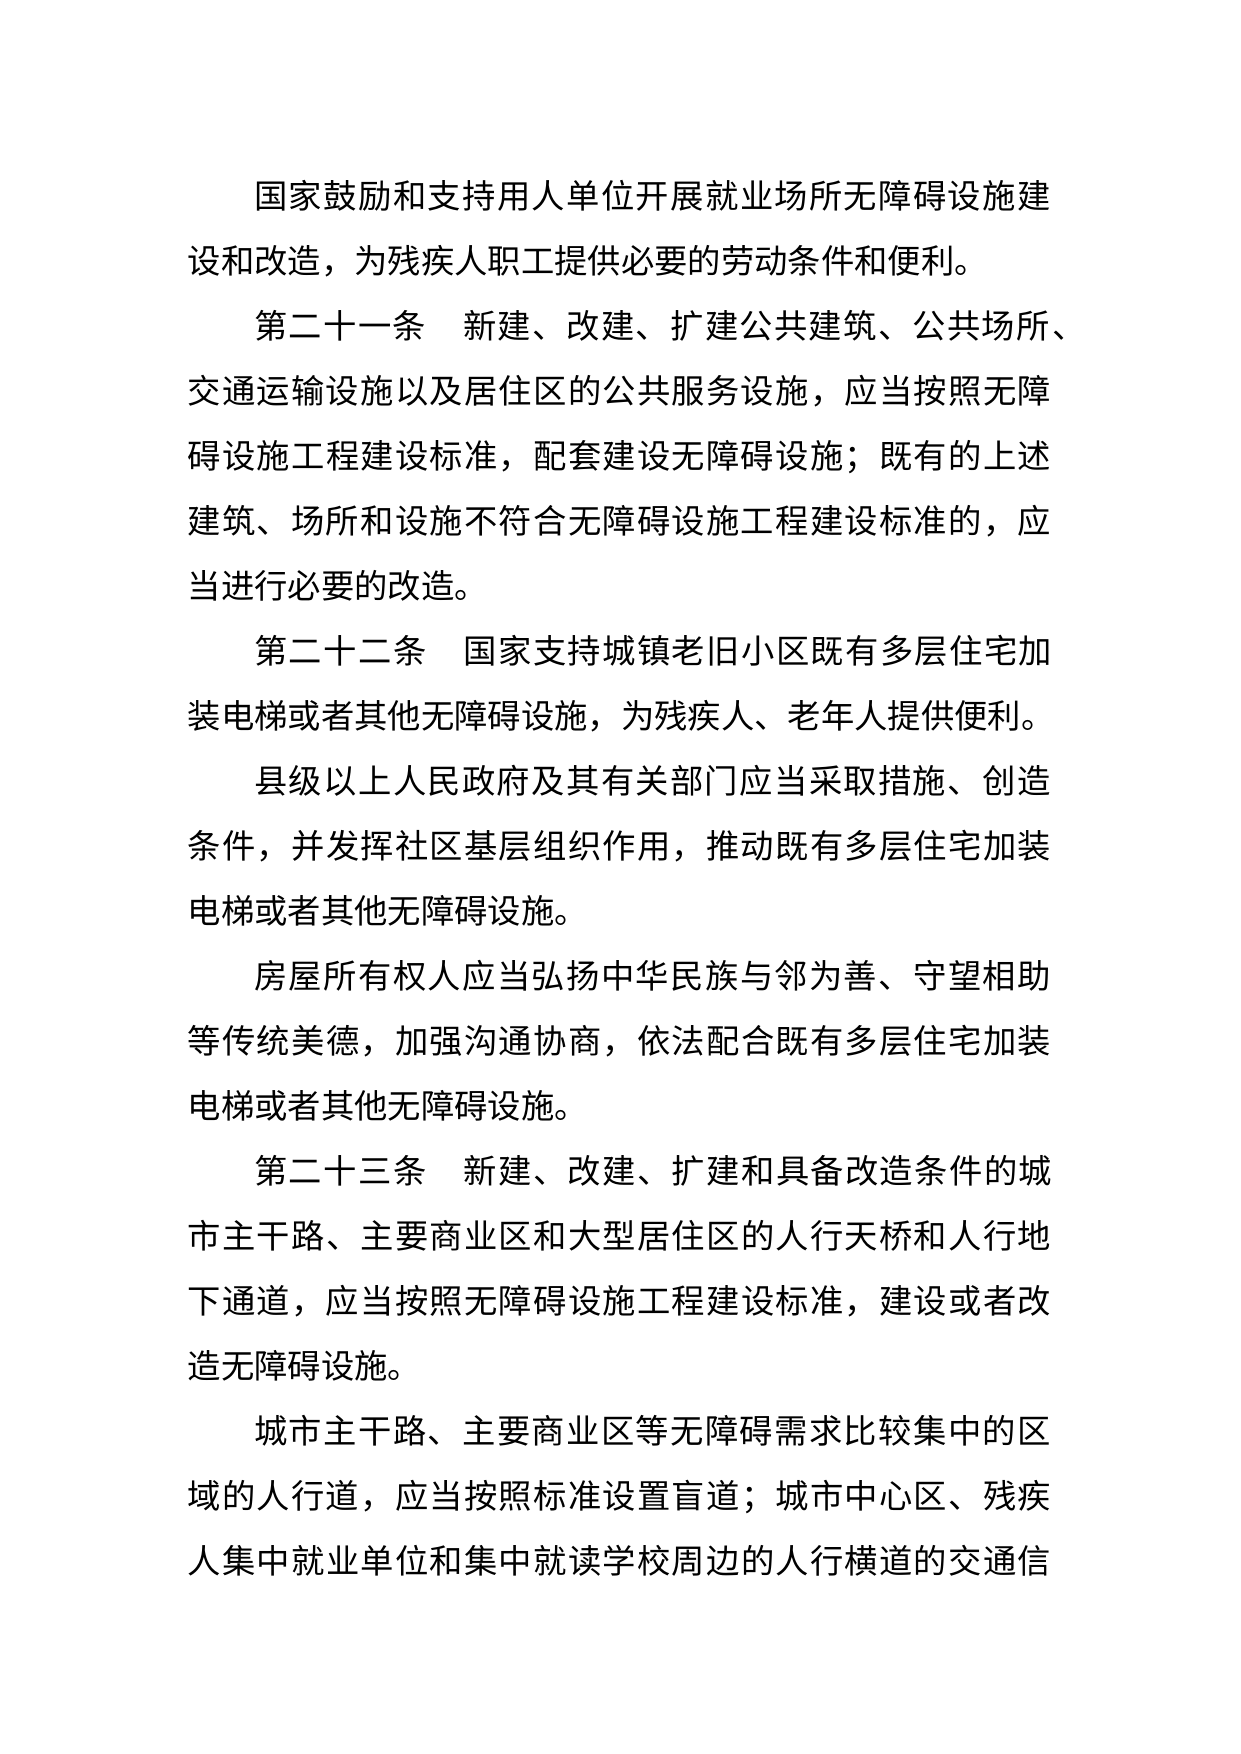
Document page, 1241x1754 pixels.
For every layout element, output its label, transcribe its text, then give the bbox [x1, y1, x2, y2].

text 第二十三条 新建、改建、扩建和具备改造条件的城市主干路、主要商业区和大型居住区的人行天桥和人行地下通道，应当按照无障碍设施工程建设标准，建设或者改造无障碍设施。 [187, 1137, 1053, 1397]
text 第二十二条 国家支持城镇老旧小区既有多层住宅加装电梯或者其他无障碍设施，为残疾人、老年人提供便利。 [187, 617, 1053, 747]
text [187, 1397, 1053, 1592]
text 房屋所有权人应当弘扬中华民族与邻为善、守望相助等传统美德，加强沟通协商，依法配合既有多层住宅加装电梯或者其他无障碍设施。 [187, 942, 1053, 1137]
text 县级以上人民政府及其有关部门应当采取措施、创造条件，并发挥社区基层组织作用，推动既有多层住宅加装电梯或者其他无障碍设施。 [187, 747, 1053, 942]
text 国家鼓励和支持用人单位开展就业场所无障碍设施建设和改造，为残疾人职工提供必要的劳动条件和便利。 [187, 162, 1053, 292]
text 第二十一条 新建、改建、扩建公共建筑、公共场所、交通运输设施以及居住区的公共服务设施，应当按照无障碍设施工程建设标准，配套建设无障碍设施；既有的上述建筑、场所和设施不符合无障碍设施工程建设标准的，应当进行必要的改造。 [187, 292, 1053, 617]
